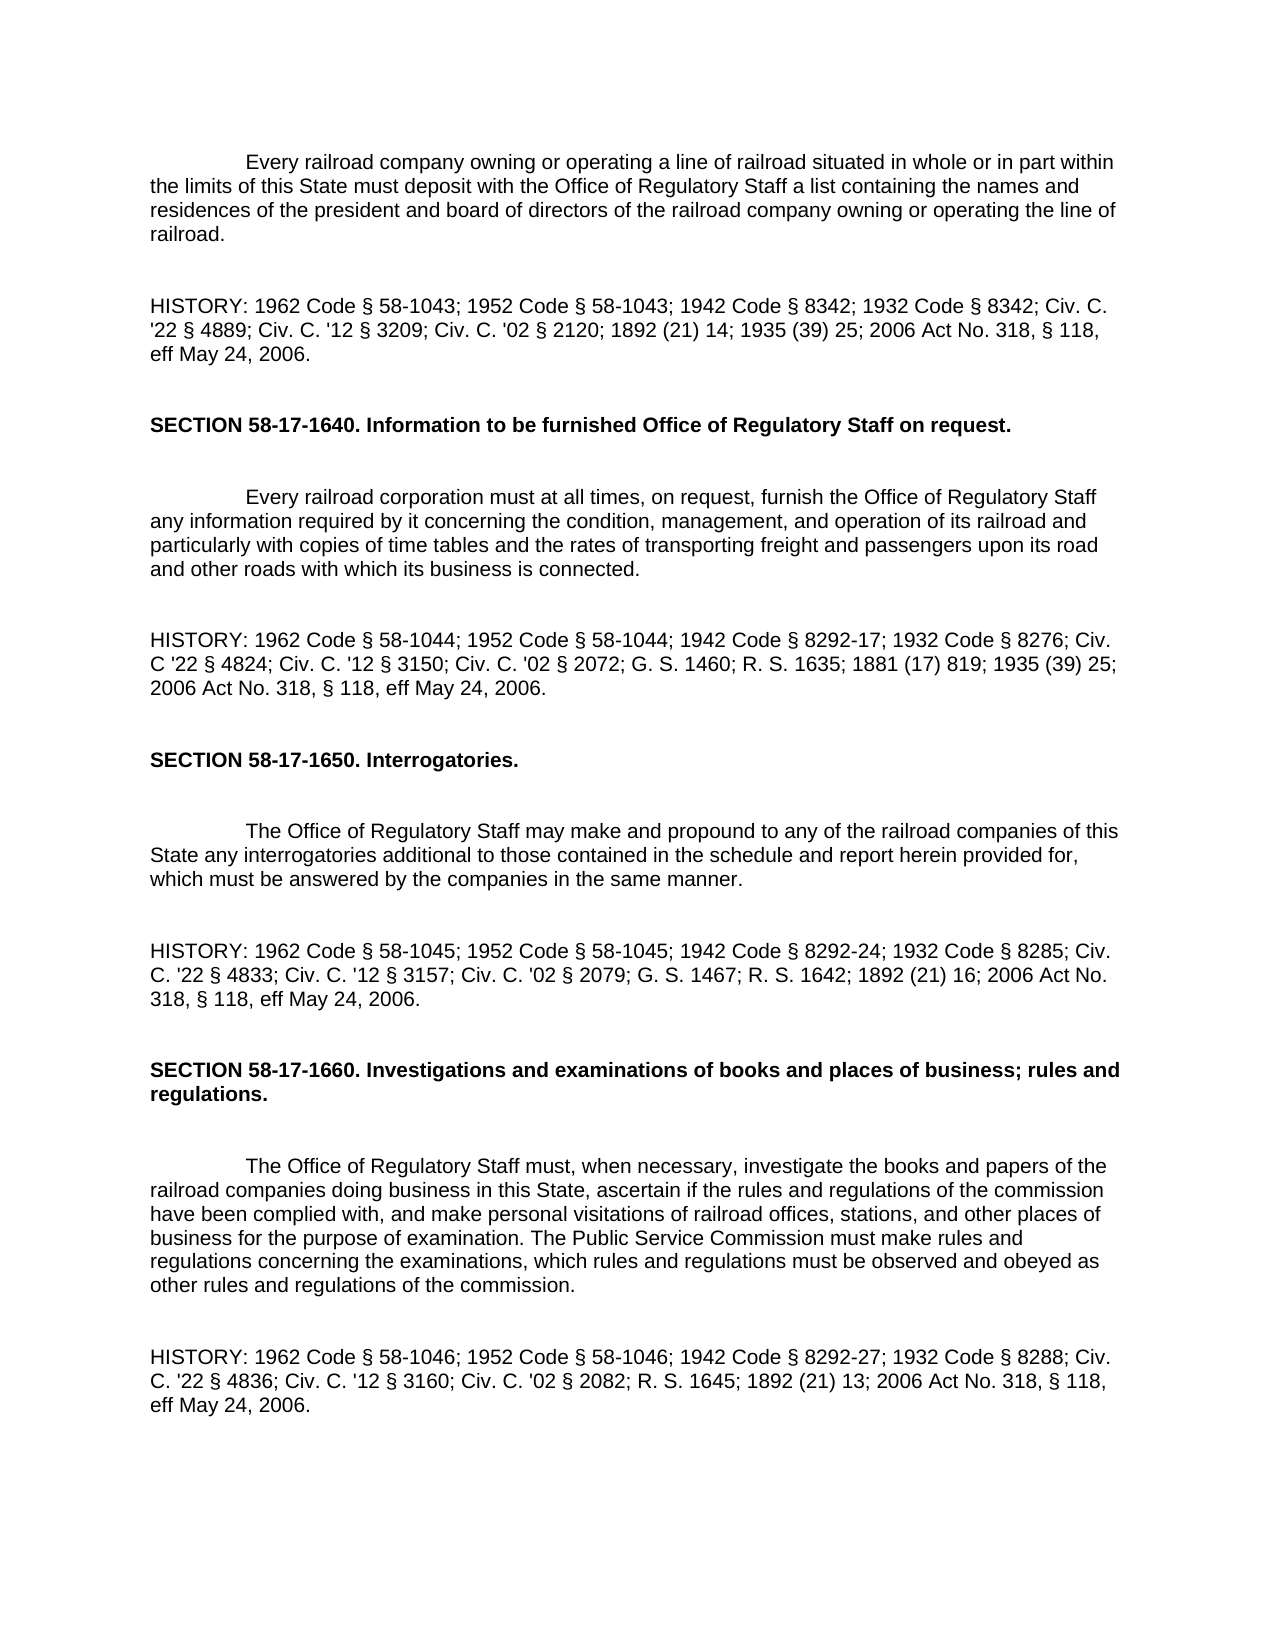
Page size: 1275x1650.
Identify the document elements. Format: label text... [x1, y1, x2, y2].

text SECTION 58-17-1660. Investigations and examinations of books and places of business; rules and regulations. [150, 1058, 1125, 1129]
text Every railroad corporation must at all times, on request, furnish the Office of Regulatory Staff any information required by it concerning the condition, management, and operation of its railroad and particularly with copies of time tables and the rates of transporting freight and passengers upon its road and other roads with which its business is connected. [150, 484, 1125, 604]
text SECTION 58-17-1640. Information to be furnished Office of Regulatory Staff on request. [150, 413, 1125, 461]
text HISTORY: 1962 Code § 58-1043; 1952 Code § 58-1043; 1942 Code § 8342; 1932 Code § 8342; Civ. C. '22 § 4889; Civ. C. '12 § 3209; Civ. C. '02 § 2120; 1892 (21) 14; 1935 (39) 25; 2006 Act No. 318, § 118, eff May 24, 2006. [150, 293, 1125, 389]
text HISTORY: 1962 Code § 58-1045; 1952 Code § 58-1045; 1942 Code § 8292-24; 1932 Code § 8285; Civ. C. '22 § 4833; Civ. C. '12 § 3157; Civ. C. '02 § 2079; G. S. 1467; R. S. 1642; 1892 (21) 16; 2006 Act No. 318, § 118, eff May 24, 2006. [150, 938, 1125, 1034]
text The Office of Regulatory Staff must, when necessary, investigate the books and papers of the railroad companies doing business in this State, ascertain if the rules and regulations of the commission have been complied with, and make personal visitations of railroad offices, stations, and other places of business for the purpose of examination. The Public Service Commission must make rules and regulations concerning the examinations, which rules and regulations must be observed and obeyed as other rules and regulations of the commission. [150, 1153, 1125, 1321]
text HISTORY: 1962 Code § 58-1046; 1952 Code § 58-1046; 1942 Code § 8292-27; 1932 Code § 8288; Civ. C. '22 § 4836; Civ. C. '12 § 3160; Civ. C. '02 § 2082; R. S. 1645; 1892 (21) 13; 2006 Act No. 318, § 118, eff May 24, 2006. [150, 1345, 1125, 1440]
text HISTORY: 1962 Code § 58-1044; 1952 Code § 58-1044; 1942 Code § 8292-17; 1932 Code § 8276; Civ. C '22 § 4824; Civ. C. '12 § 3150; Civ. C. '02 § 2072; G. S. 1460; R. S. 1635; 1881 (17) 819; 1935 (39) 25; 2006 Act No. 318, § 118, eff May 24, 2006. [150, 628, 1125, 723]
text SECTION 58-17-1650. Interrogatories. [150, 747, 1125, 795]
text Every railroad company owning or operating a line of railroad situated in whole or in part within the limits of this State must deposit with the Office of Regulatory Staff a list containing the names and residences of the president and board of directors of the railroad company owning or operating the line of railroad. [150, 150, 1125, 269]
text The Office of Regulatory Staff may make and propound to any of the railroad companies of this State any interrogatories additional to those contained in the schedule and report herein provided for, which must be answered by the companies in the same manner. [150, 819, 1125, 914]
